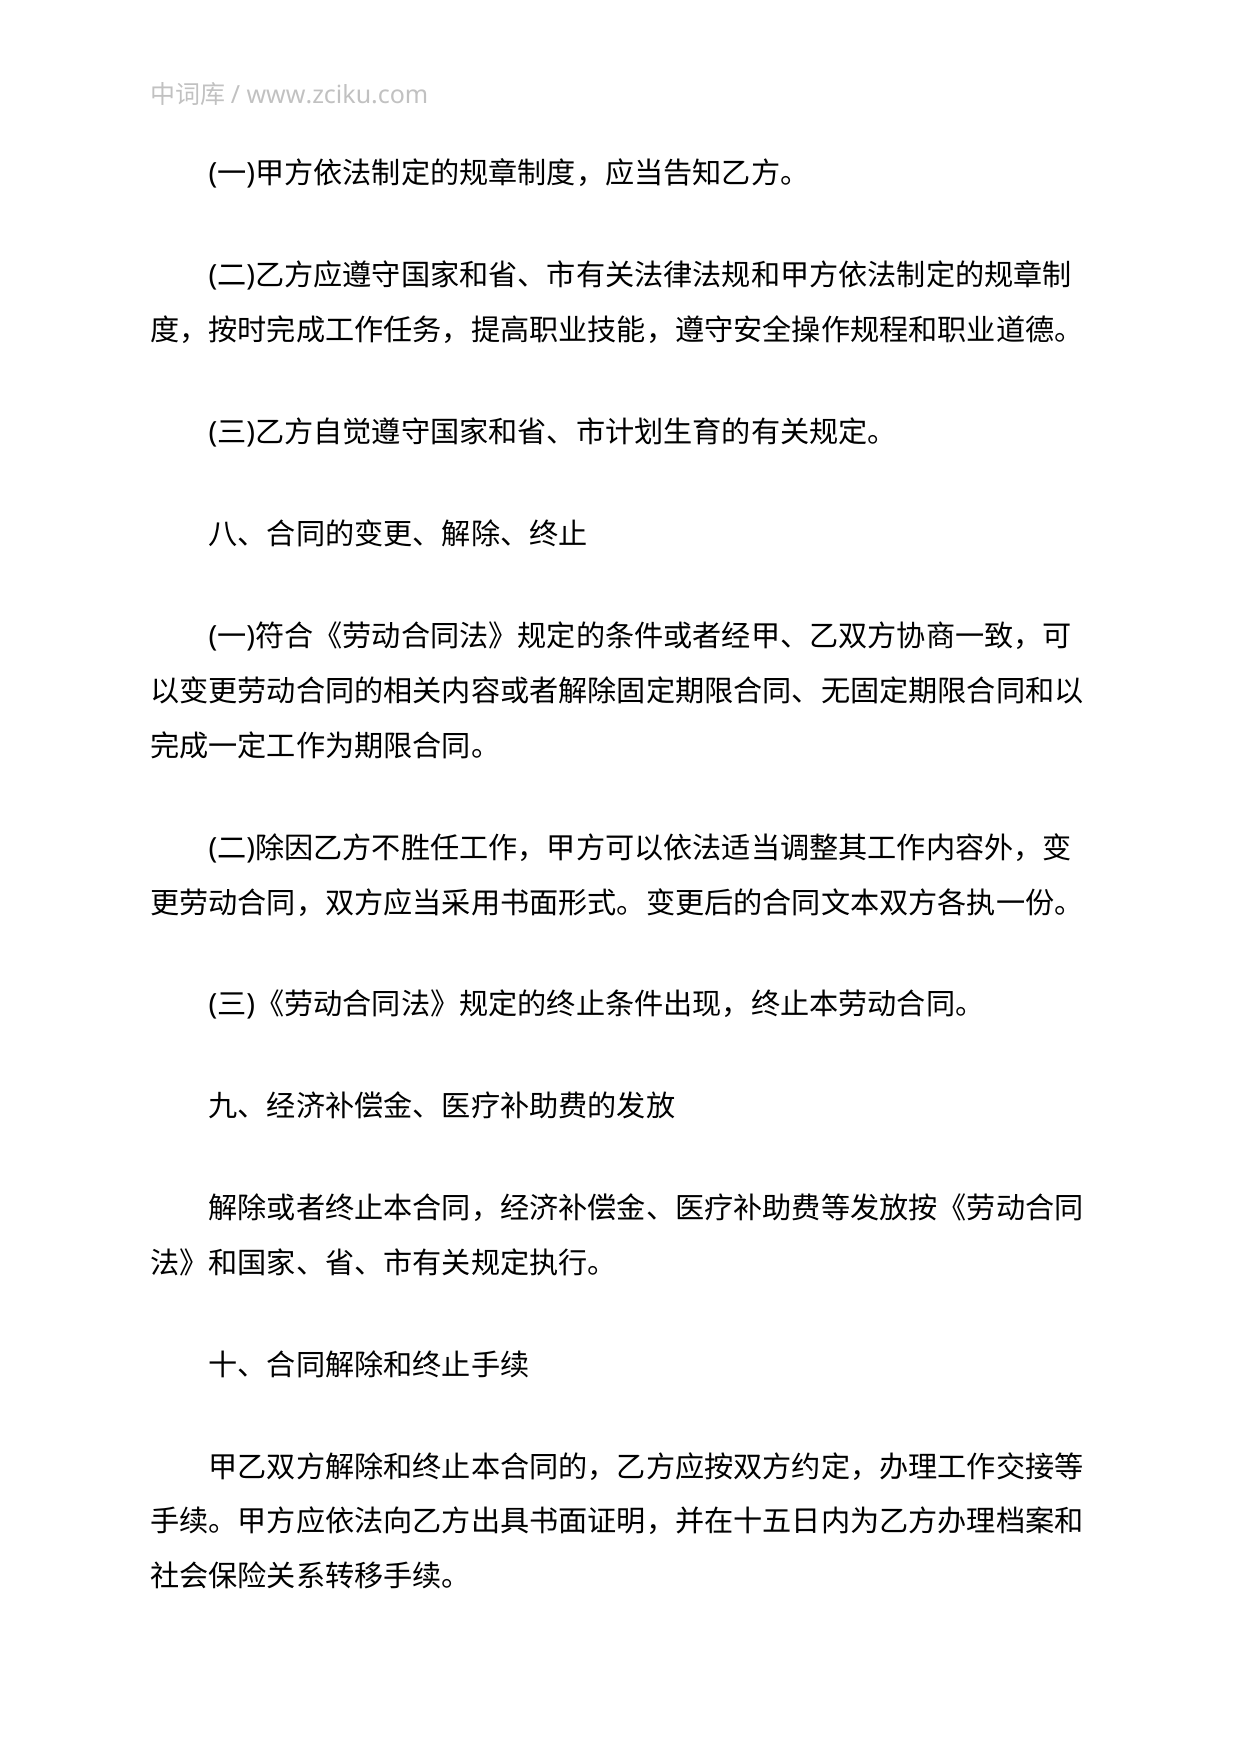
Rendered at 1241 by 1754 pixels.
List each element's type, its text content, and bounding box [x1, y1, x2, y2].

text (二)乙方应遵守国家和省、市有关法律法规和甲方依法制定的规章制度，按时完成工作任务，提高职业技能，遵守安全操作规程和职业道德。 [150, 252, 1090, 349]
text 八、合同的变更、解除、终止 [150, 511, 1090, 553]
text 十、合同解除和终止手续 [150, 1341, 1090, 1384]
text (三)乙方自觉遵守国家和省、市计划生育的有关规定。 [150, 409, 1090, 451]
text 甲乙双方解除和终止本合同的，乙方应按双方约定，办理工作交接等手续。甲方应依法向乙方出具书面证明，并在十五日内为乙方办理档案和社会保险关系转移手续。 [150, 1443, 1090, 1595]
text (三)《劳动合同法》规定的终止条件出现，终止本劳动合同。 [150, 981, 1090, 1023]
text (一)符合《劳动合同法》规定的条件或者经甲、乙双方协商一致，可以变更劳动合同的相关内容或者解除固定期限合同、无固定期限合同和以完成一定工作为期限合同。 [150, 612, 1090, 765]
text (二)除因乙方不胜任工作，甲方可以依法适当调整其工作内容外，变更劳动合同，双方应当采用书面形式。变更后的合同文本双方各执一份。 [150, 824, 1090, 921]
text 九、经济补偿金、医疗补助费的发放 [150, 1083, 1090, 1125]
text 解除或者终止本合同，经济补偿金、医疗补助费等发放按《劳动合同法》和国家、省、市有关规定执行。 [150, 1185, 1090, 1282]
text (一)甲方依法制定的规章制度，应当告知乙方。 [150, 150, 1090, 192]
